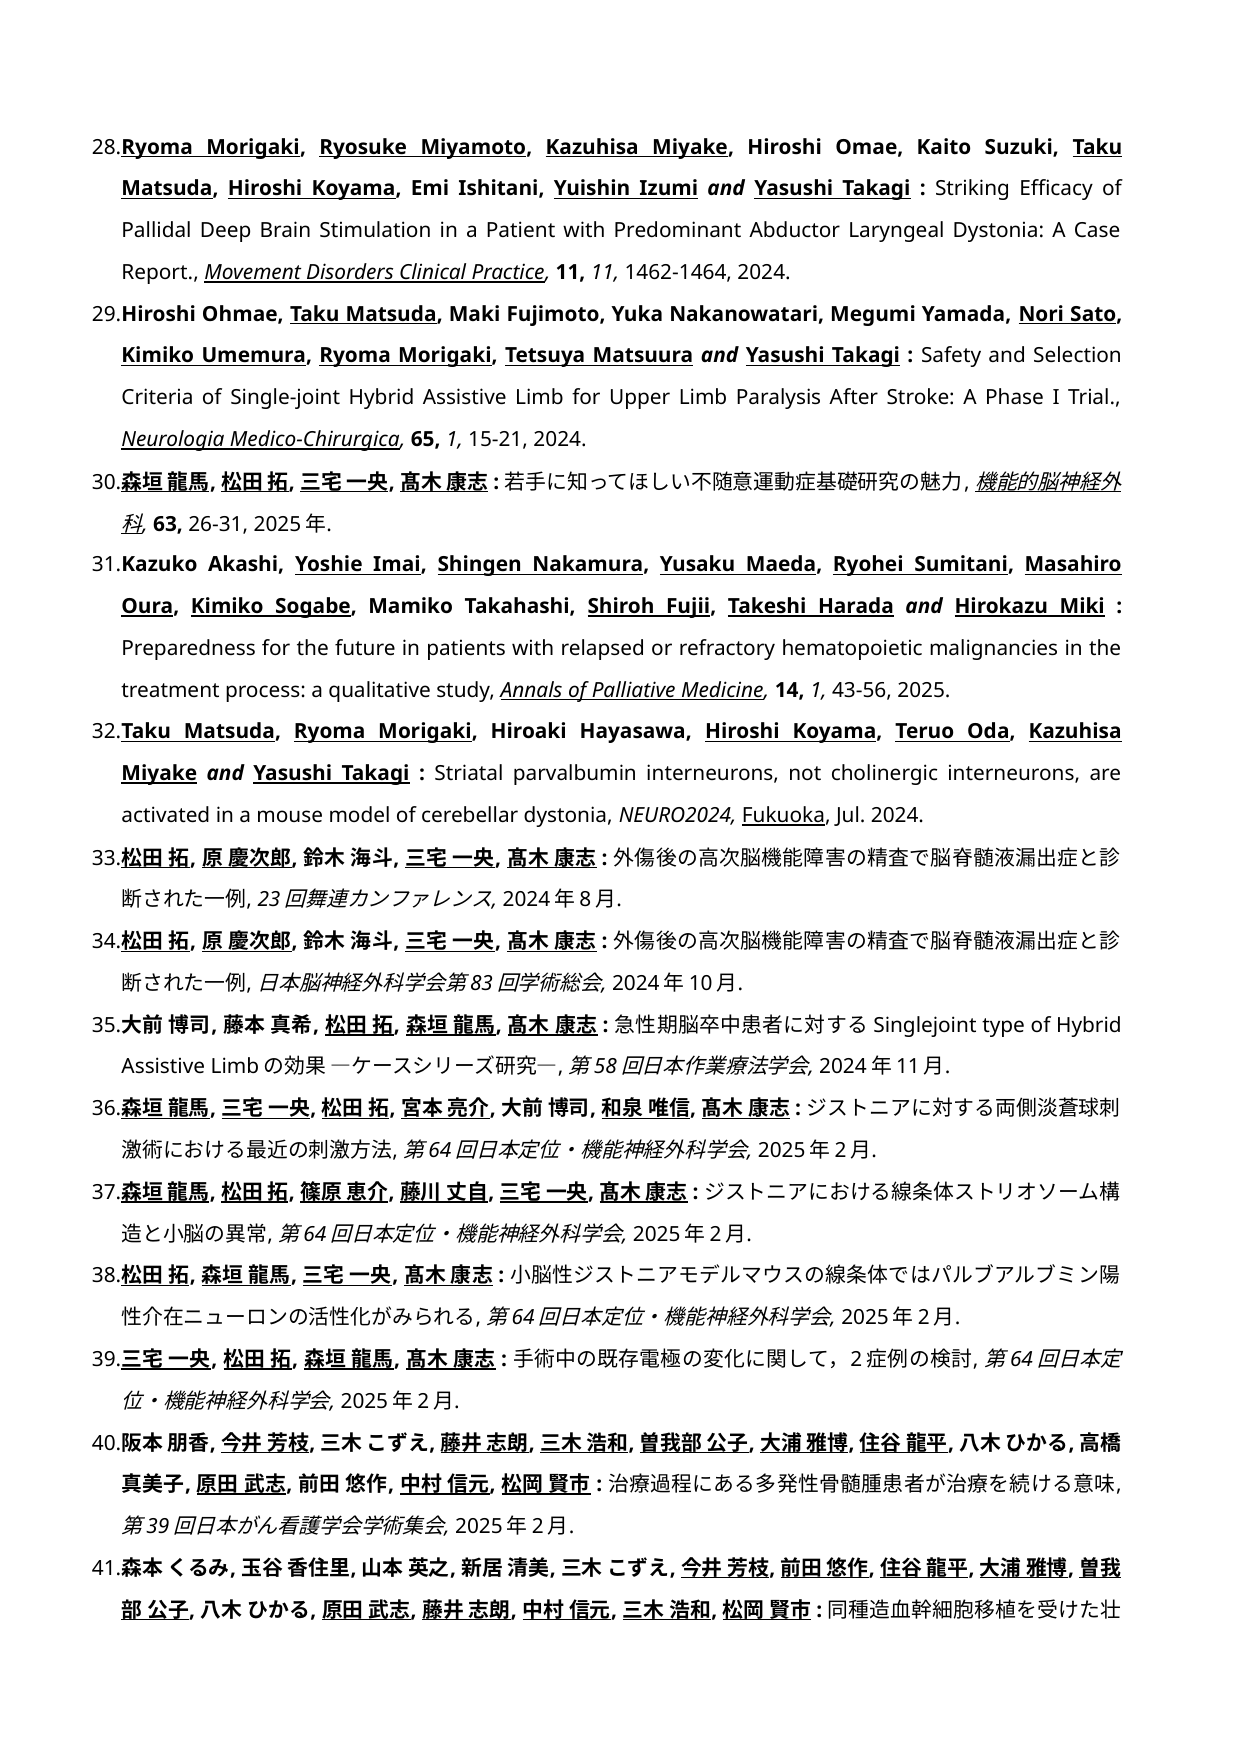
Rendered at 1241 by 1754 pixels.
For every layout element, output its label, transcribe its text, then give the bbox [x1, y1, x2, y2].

list 松田 拓, 原 慶次郎, 鈴木 海斗, 三宅 一央, 髙木 康志 : 外傷後の高次脳機能障害の精査で脳脊髄液漏出症と診断された一例, 日本脳神経外科学会第83回学術総会, 2024年10月. [92, 919, 1122, 1002]
list Kazuko Akashi, Yoshie Imai, Shingen Nakamura, Yusaku Maeda, Ryohei Sumitani, Masahiro Oura, Kimiko Sogabe, Mamiko Takahashi, Shiroh Fujii, Takeshi Harada and Hirokazu Miki : Preparedness for the future in patients with relapsed or refractory hematopoietic malignancies in the treatment process: a qualitative study, Annals of Palliative Medicine, 14, 1, 43-56, 2025. [92, 543, 1122, 710]
list 三宅 一央, 松田 拓, 森垣 龍馬, 髙木 康志 : 手術中の既存電極の変化に関して，2症例の検討, 第64回日本定位・機能神経外科学会, 2025年2月. [92, 1336, 1122, 1420]
list 松田 拓, 原 慶次郎, 鈴木 海斗, 三宅 一央, 髙木 康志 : 外傷後の高次脳機能障害の精査で脳脊髄液漏出症と診断された一例, 23回舞連カンファレンス, 2024年8月. [92, 835, 1122, 919]
list 大前 博司, 藤本 真希, 松田 拓, 森垣 龍馬, 髙木 康志 : 急性期脳卒中患者に対するSinglejoint type of Hybrid Assistive Limbの効果 ―ケースシリーズ研究―, 第58回日本作業療法学会, 2024年11月. [92, 1002, 1122, 1086]
list Ryoma Morigaki, Ryosuke Miyamoto, Kazuhisa Miyake, Hiroshi Omae, Kaito Suzuki, Taku Matsuda, Hiroshi Koyama, Emi Ishitani, Yuishin Izumi and Yasushi Takagi : Striking Efficacy of Pallidal Deep Brain Stimulation in a Patient with Predominant Abductor Laryngeal Dystonia: A Case Report., Movement Disorders Clinical Practice, 11, 11, 1462-1464, 2024. [92, 125, 1122, 292]
list Taku Matsuda, Ryoma Morigaki, Hiroaki Hayasawa, Hiroshi Koyama, Teruo Oda, Kazuhisa Miyake and Yasushi Takagi : Striatal parvalbumin interneurons, not cholinergic interneurons, are activated in a mouse model of cerebellar dystonia, NEURO2024, Fukuoka, Jul. 2024. [92, 710, 1122, 835]
list 松田 拓, 森垣 龍馬, 三宅 一央, 髙木 康志 : 小脳性ジストニアモデルマウスの線条体ではパルブアルブミン陽性介在ニューロンの活性化がみられる, 第64回日本定位・機能神経外科学会, 2025年2月. [92, 1253, 1122, 1336]
list 森垣 龍馬, 三宅 一央, 松田 拓, 宮本 亮介, 大前 博司, 和泉 唯信, 髙木 康志 : ジストニアに対する両側淡蒼球刺激術における最近の刺激方法, 第64回日本定位・機能神経外科学会, 2025年2月. [92, 1086, 1122, 1169]
list 森垣 龍馬, 松田 拓, 篠原 恵介, 藤川 丈自, 三宅 一央, 髙木 康志 : ジストニアにおける線条体ストリオソーム構造と小脳の異常, 第64回日本定位・機能神経外科学会, 2025年2月. [92, 1169, 1122, 1253]
list 阪本 朋香, 今井 芳枝, 三木 こずえ, 藤井 志朗, 三木 浩和, 曽我部 公子, 大浦 雅博, 住谷 龍平, 八木 ひかる, 高橋 真美子, 原田 武志, 前田 悠作, 中村 信元, 松岡 賢市 : 治療過程にある多発性骨髄腫患者が治療を続ける意味, 第39回日本がん看護学会学術集会, 2025年2月. [92, 1420, 1122, 1545]
list Hiroshi Ohmae, Taku Matsuda, Maki Fujimoto, Yuka Nakanowatari, Megumi Yamada, Nori Sato, Kimiko Umemura, Ryoma Morigaki, Tetsuya Matsuura and Yasushi Takagi : Safety and Selection Criteria of Single-joint Hybrid Assistive Limb for Upper Limb Paralysis After Stroke: A Phase I Trial., Neurologia Medico-Chirurgica, 65, 1, 15-21, 2024. [92, 292, 1122, 459]
list 森垣 龍馬, 松田 拓, 三宅 一央, 髙木 康志 : 若手に知ってほしい不随意運動症基礎研究の魅力, 機能的脳神経外科, 63, 26-31, 2025年. [92, 459, 1122, 543]
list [92, 1545, 1122, 1629]
